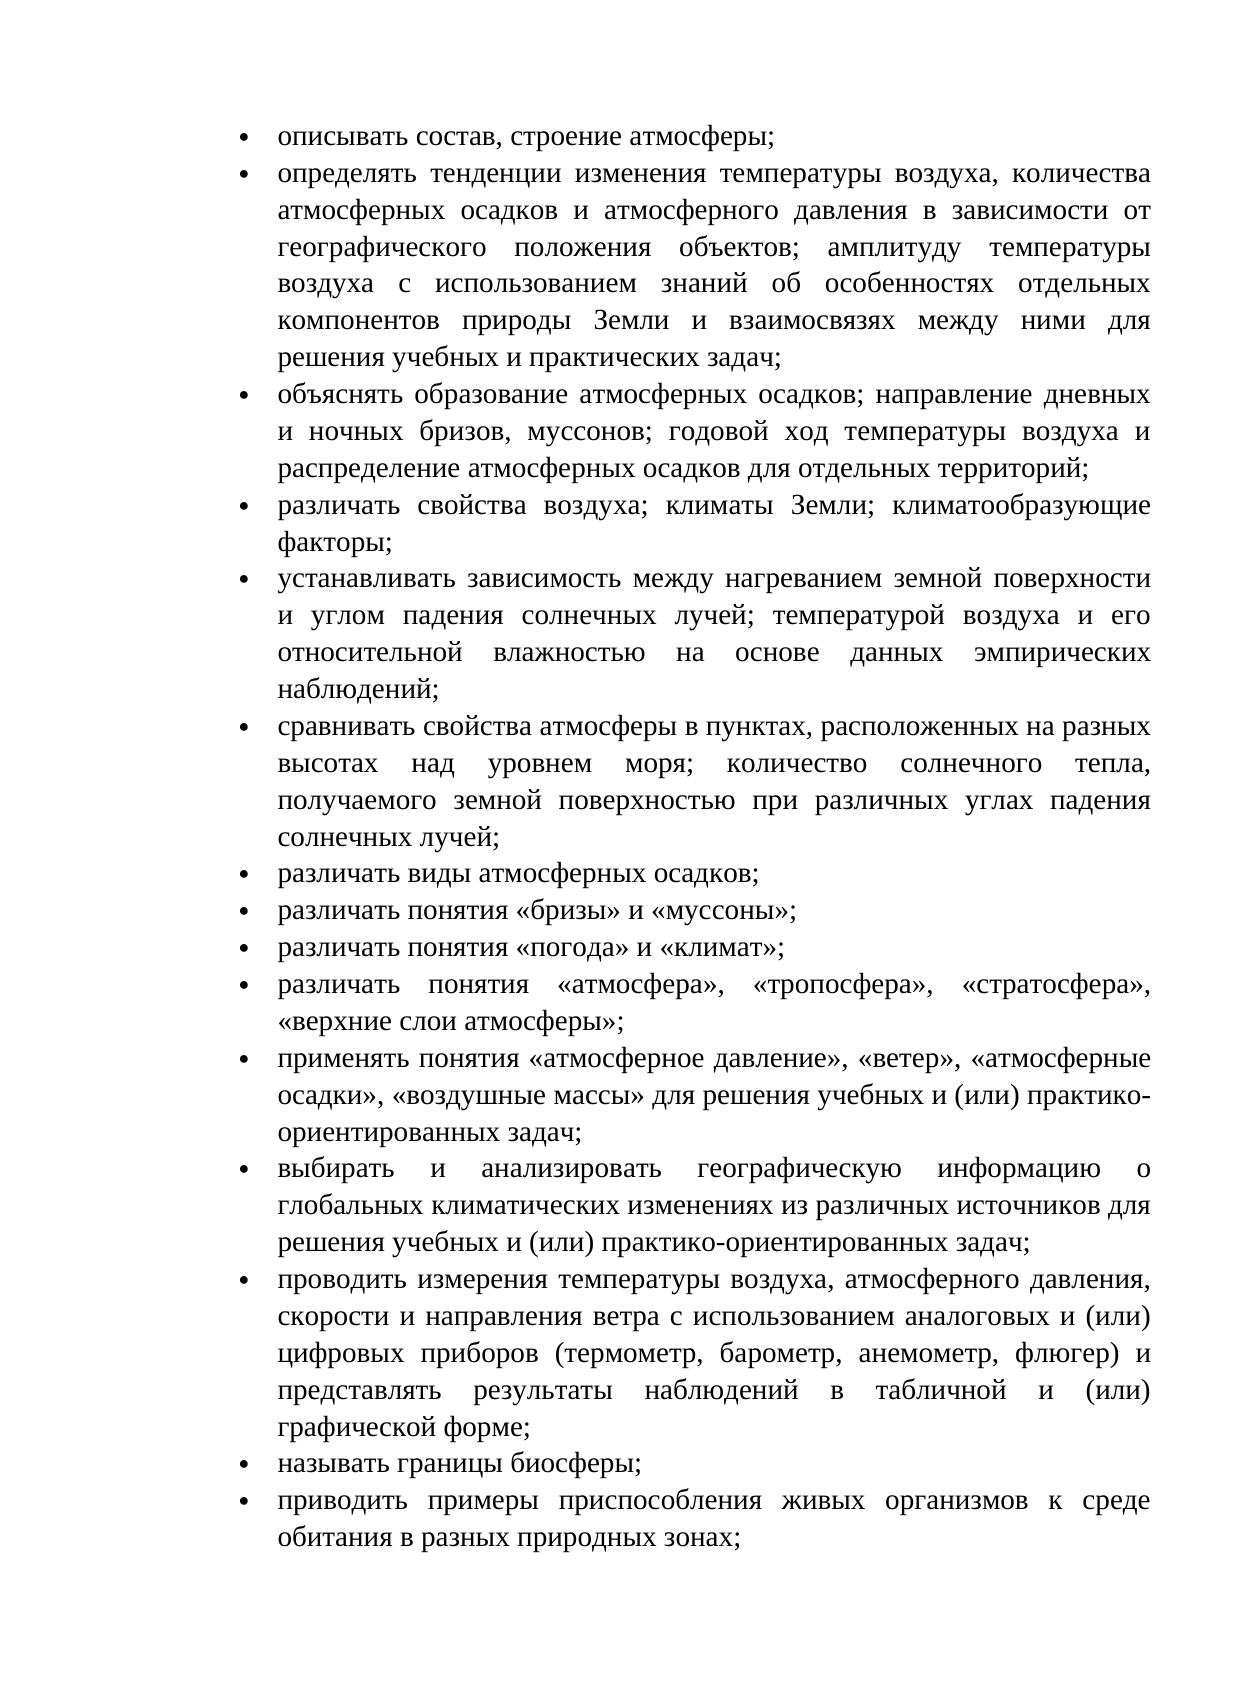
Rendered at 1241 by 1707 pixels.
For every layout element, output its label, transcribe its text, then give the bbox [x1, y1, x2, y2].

list называть границы биосферы; [240, 1446, 1152, 1479]
list различать свойства воздуха; климаты Земли; климатообразующие факторы; [240, 487, 1152, 557]
list устанавливать зависимость между нагреванием земной поверхности и углом падения солнечных лучей; температурой воздуха и его относительной влажностью на основе данных эмпирических наблюдений; [240, 561, 1152, 705]
list различать виды атмосферных осадков; [240, 856, 1152, 889]
list проводить измерения температуры воздуха, атмосферного давления, скорости и направления ветра с использованием аналоговых и (или) цифровых приборов (термометр, барометр, анемометр, флюгер) и представлять результаты наблюдений в табличной и (или) графической форме; [240, 1261, 1152, 1442]
list объяснять образование атмосферных осадков; направление дневных и ночных бризов, муссонов; годовой ход температуры воздуха и распределение атмосферных осадков для отдельных территорий; [240, 376, 1152, 483]
list описывать состав, строение атмосферы; [240, 118, 1152, 152]
list применять понятия «атмосферное давление», «ветер», «атмосферные осадки», «воздушные массы» для решения учебных и (или) практико-ориентированных задач; [240, 1040, 1152, 1147]
list выбирать и анализировать географическую информацию о глобальных климатических изменениях из различных источников для решения учебных и (или) практико-ориентированных задач; [240, 1151, 1152, 1258]
list различать понятия «атмосфера», «тропосфера», «стратосфера», «верхние слои атмосферы»; [240, 966, 1152, 1037]
list определять тенденции изменения температуры воздуха, количества атмосферных осадков и атмосферного давления в зависимости от географического положения объектов; амплитуду температуры воздуха с использованием знаний об особенностях отдельных компонентов природы Земли и взаимосвязях между ними для решения учебных и практических задач; [240, 155, 1152, 373]
list сравнивать свойства атмосферы в пунктах, расположенных на разных высотах над уровнем моря; количество солнечного тепла, получаемого земной поверхностью при различных углах падения солнечных лучей; [240, 708, 1152, 852]
list различать понятия «погода» и «климат»; [240, 929, 1152, 963]
list приводить примеры приспособления живых организмов к среде обитания в разных природных зонах; [240, 1482, 1152, 1553]
list различать понятия «бризы» и «муссоны»; [240, 892, 1152, 926]
